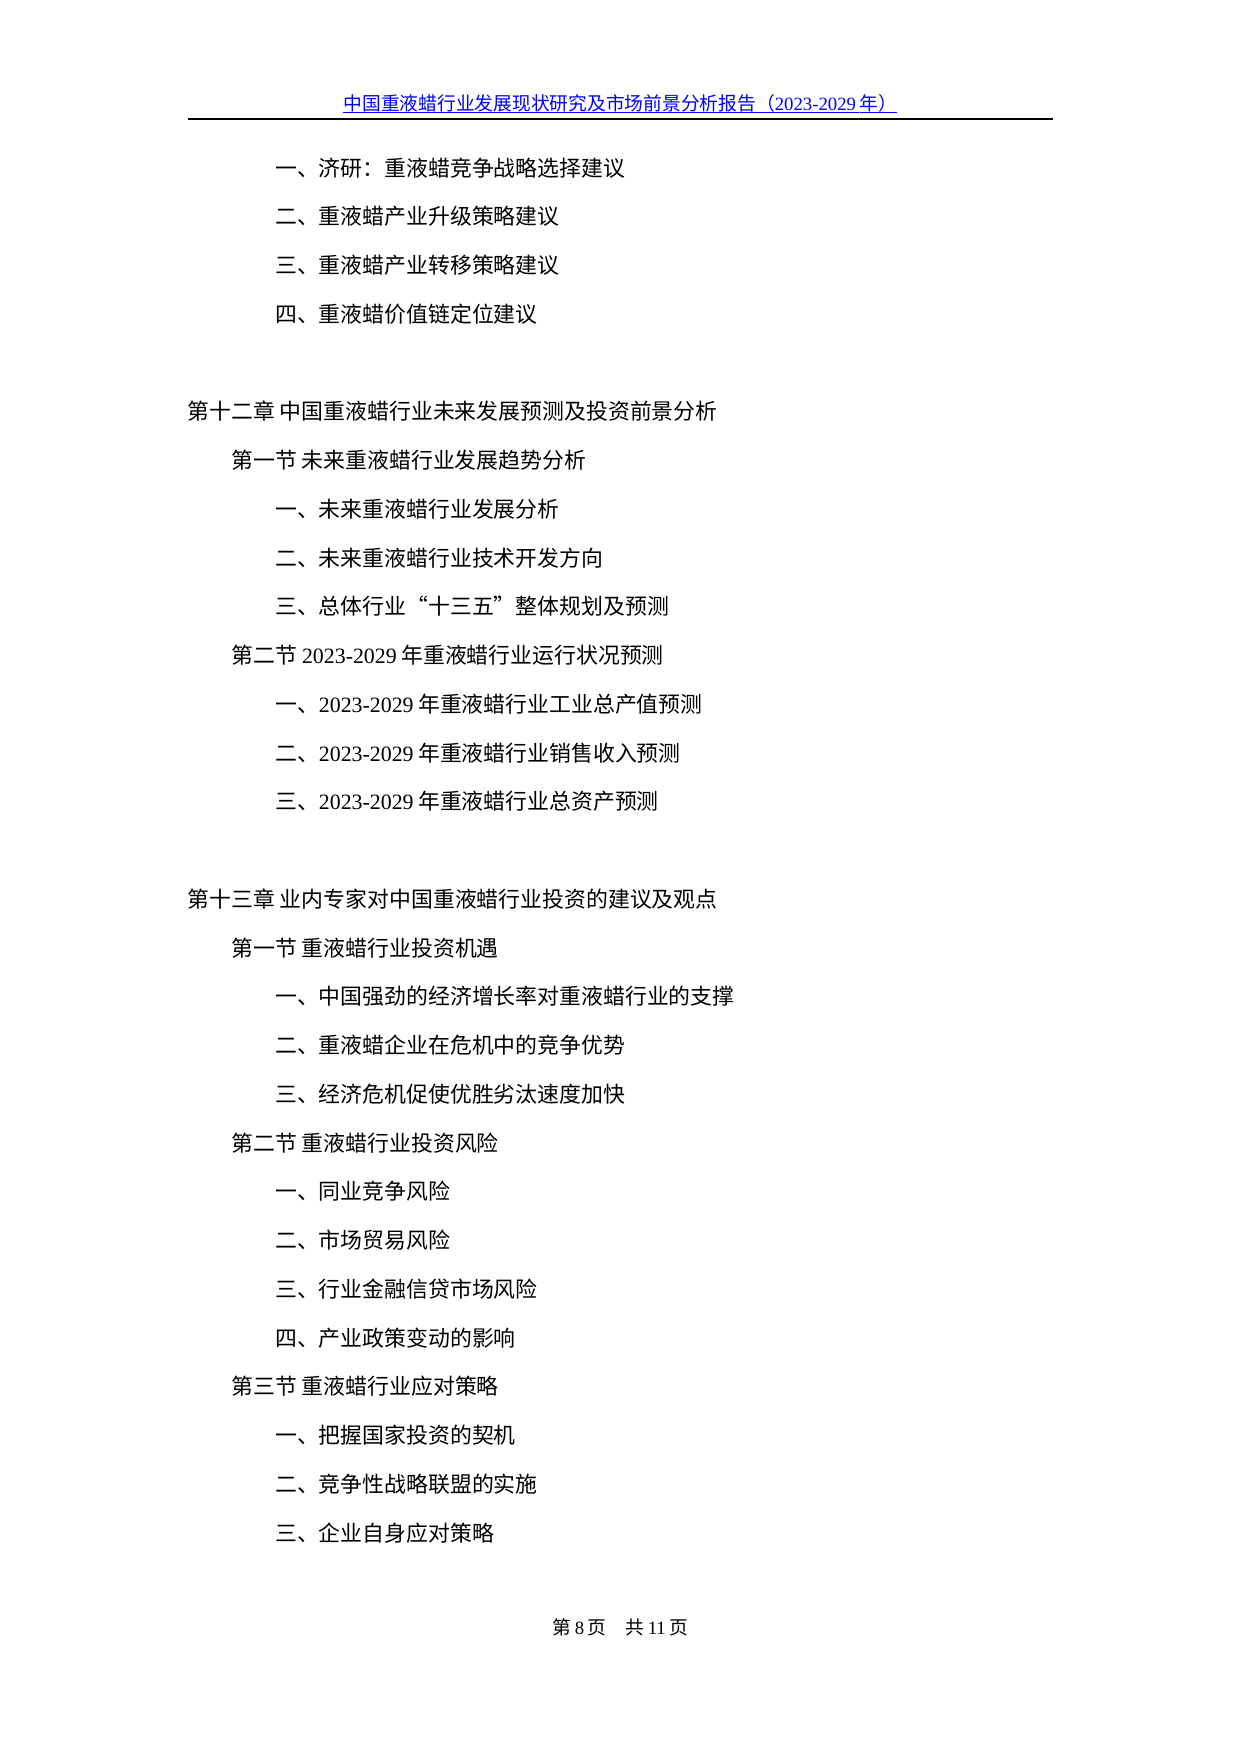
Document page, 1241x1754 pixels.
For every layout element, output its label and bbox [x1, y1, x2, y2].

text [187, 150, 1053, 1548]
